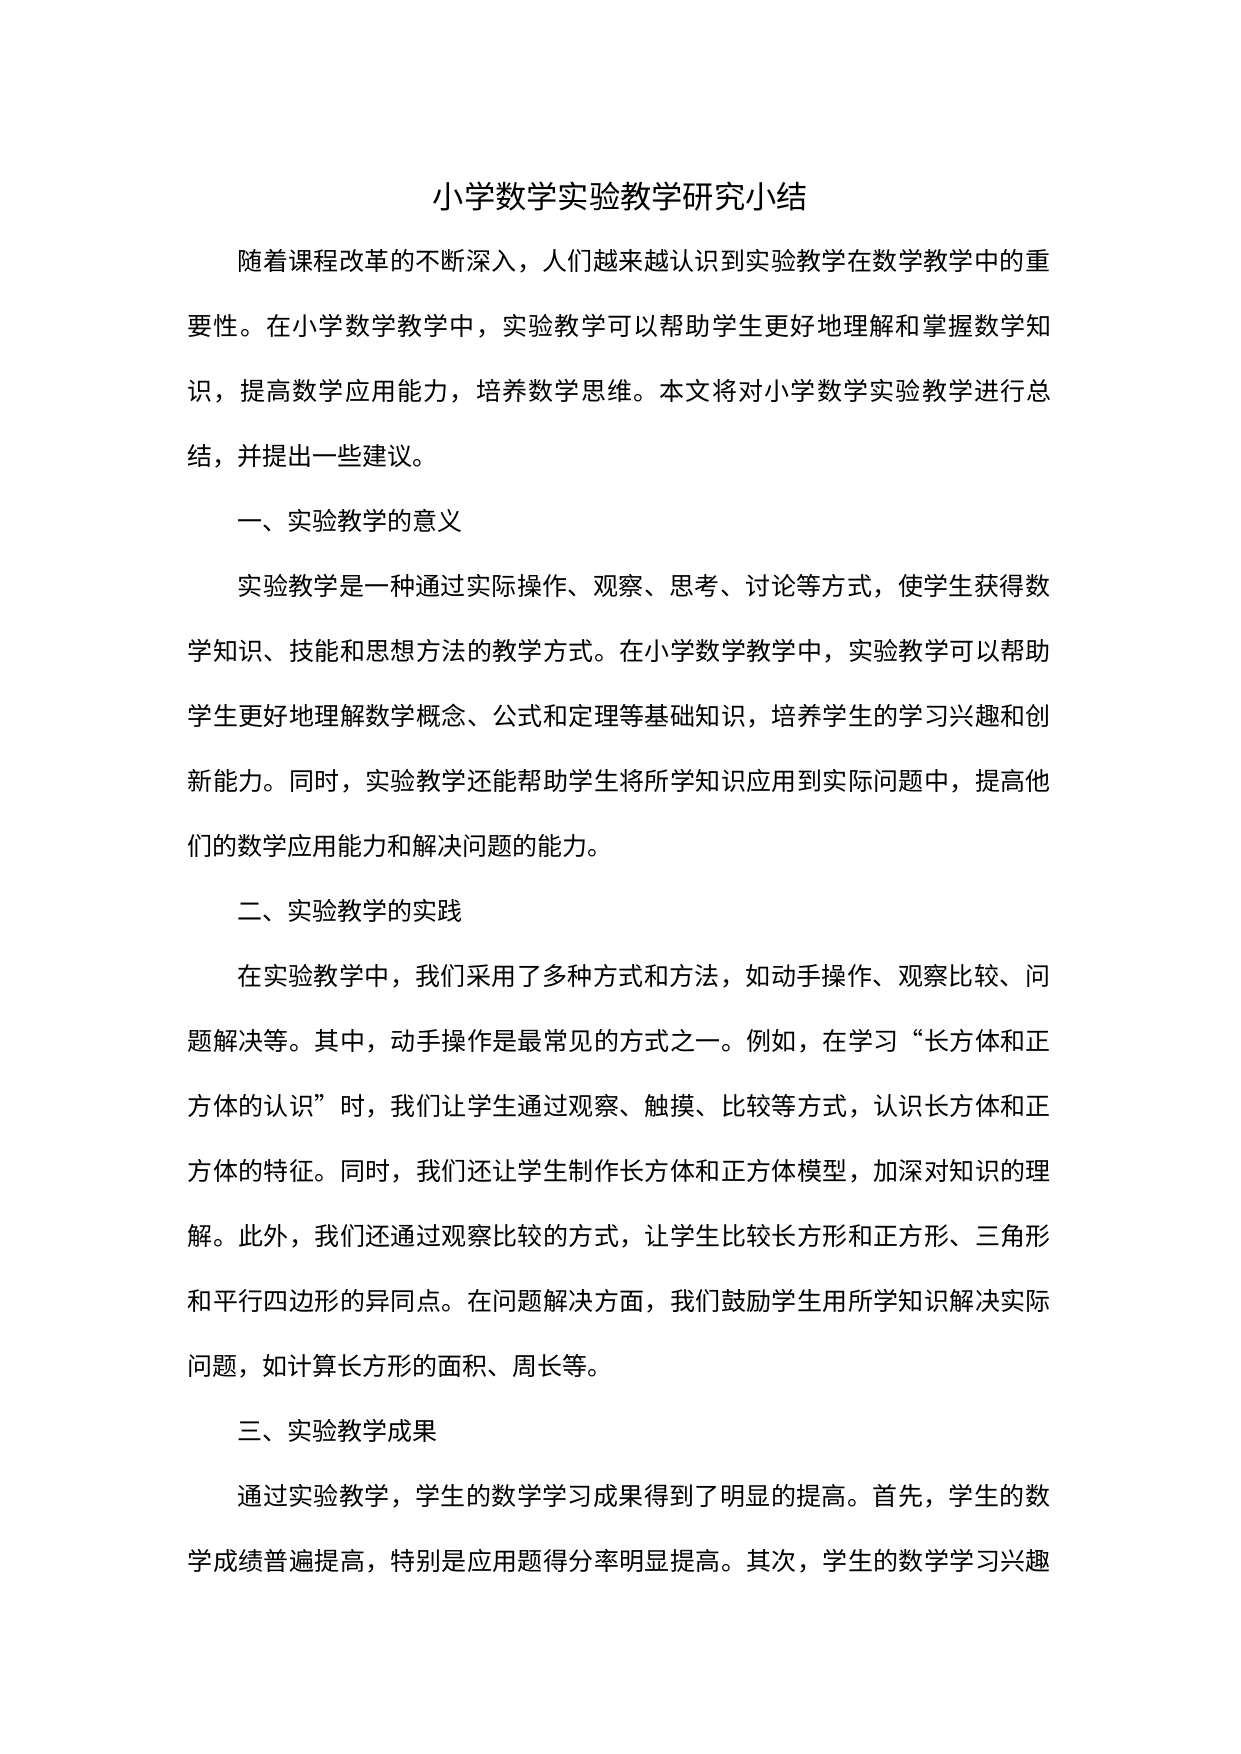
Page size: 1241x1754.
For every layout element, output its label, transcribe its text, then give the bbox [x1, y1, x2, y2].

text 二、实验教学的实践 [187, 877, 1053, 942]
text 一、实验教学的意义 [187, 487, 1053, 552]
text 小学数学实验教学研究小结 [187, 162, 1053, 227]
text 实验教学是一种通过实际操作、观察、思考、讨论等方式，使学生获得数学知识、技能和思想方法的教学方式。在小学数学教学中，实验教学可以帮助学生更好地理解数学概念、公式和定理等基础知识，培养学生的学习兴趣和创新能力。同时，实验教学还能帮助学生将所学知识应用到实际问题中，提高他们的数学应用能力和解决问题的能力。 [187, 552, 1053, 877]
text 随着课程改革的不断深入，人们越来越认识到实验教学在数学教学中的重要性。在小学数学教学中，实验教学可以帮助学生更好地理解和掌握数学知识，提高数学应用能力，培养数学思维。本文将对小学数学实验教学进行总结，并提出一些建议。 [187, 227, 1053, 487]
text 三、实验教学成果 [187, 1397, 1053, 1462]
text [187, 1462, 1053, 1592]
text 在实验教学中，我们采用了多种方式和方法，如动手操作、观察比较、问题解决等。其中，动手操作是最常见的方式之一。例如，在学习“长方体和正方体的认识”时，我们让学生通过观察、触摸、比较等方式，认识长方体和正方体的特征。同时，我们还让学生制作长方体和正方体模型，加深对知识的理解。此外，我们还通过观察比较的方式，让学生比较长方形和正方形、三角形和平行四边形的异同点。在问题解决方面，我们鼓励学生用所学知识解决实际问题，如计算长方形的面积、周长等。 [187, 942, 1053, 1397]
